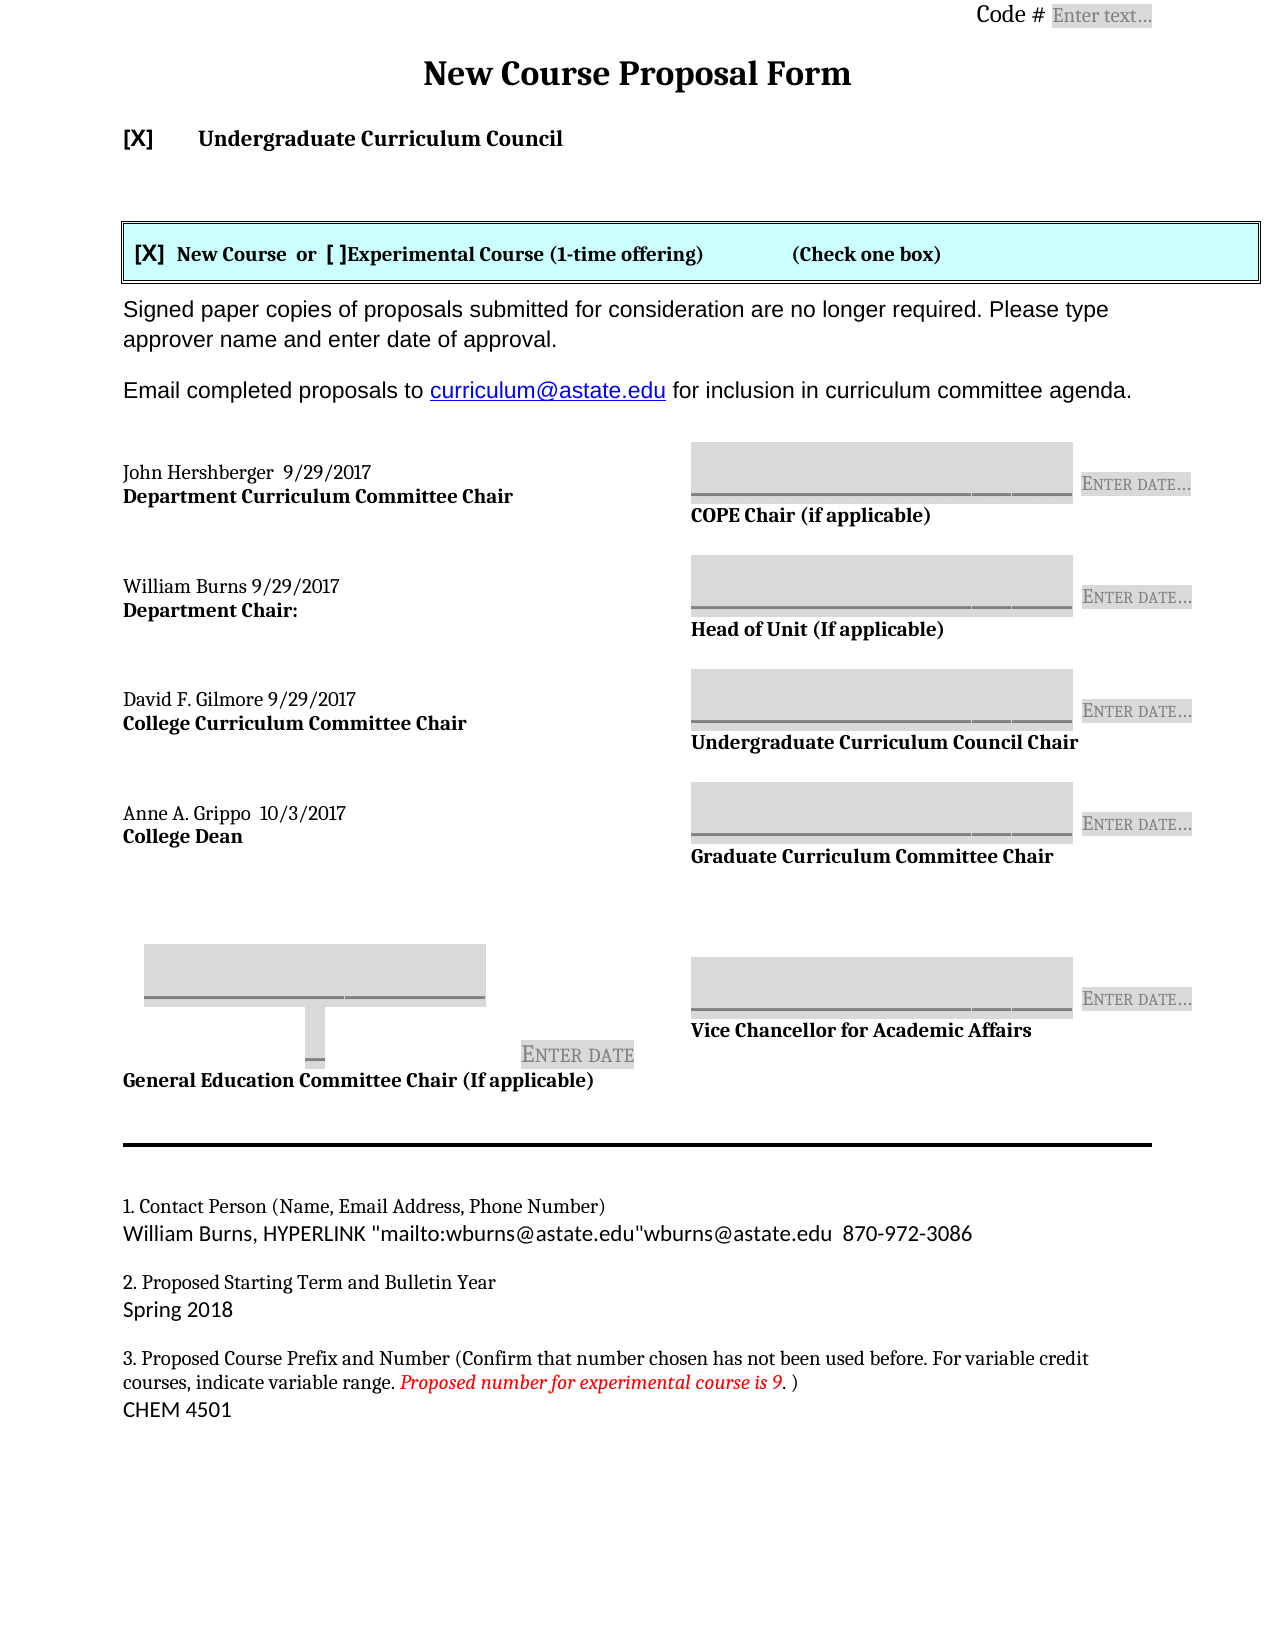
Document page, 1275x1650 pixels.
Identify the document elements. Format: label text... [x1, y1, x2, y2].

text Code # [123, 0, 1152, 29]
text [X] Undergraduate Curriculum Council [123, 121, 1152, 153]
text Email completed proposals to curriculum@astate.edu for inclusion in curriculum committee agenda. [123, 377, 1152, 403]
text Signed paper copies of proposals submitted for consideration are no longer required. Please type approver name and enter date of approval. [123, 296, 1152, 352]
table_cell College Curriculum Committee Chair [112, 655, 679, 768]
table_cell General Education Committee Chair (If applicable) [112, 882, 679, 1117]
table_cell Department Chair: [112, 542, 679, 655]
text 3. Proposed Course Prefix and Number (Confirm that number chosen has not been used before. For variable credit courses, indicate variable range. Proposed number for experimental course is 9. ) [123, 1347, 1152, 1395]
text New Course Proposal Form [123, 54, 1152, 94]
text 2. Proposed Starting Term and Bulletin Year [123, 1271, 1152, 1295]
table_header Department Curriculum Committee Chair [112, 428, 679, 542]
table_header COPE Chair (if applicable) [680, 428, 1247, 542]
table_cell Head of Unit (If applicable) [680, 542, 1247, 655]
table_cell College Dean [112, 769, 679, 882]
table_cell Undergraduate Curriculum Council Chair [680, 655, 1247, 768]
text 1. Contact Person (Name, Email Address, Phone Number) [123, 1195, 1152, 1219]
table_cell Graduate Curriculum Committee Chair [680, 769, 1247, 882]
table_cell Vice Chancellor for Academic Affairs [680, 882, 1247, 1117]
table_header [X] New Course or [ ]Experimental Course (1-time offering) (Check one box) [124, 224, 1258, 280]
